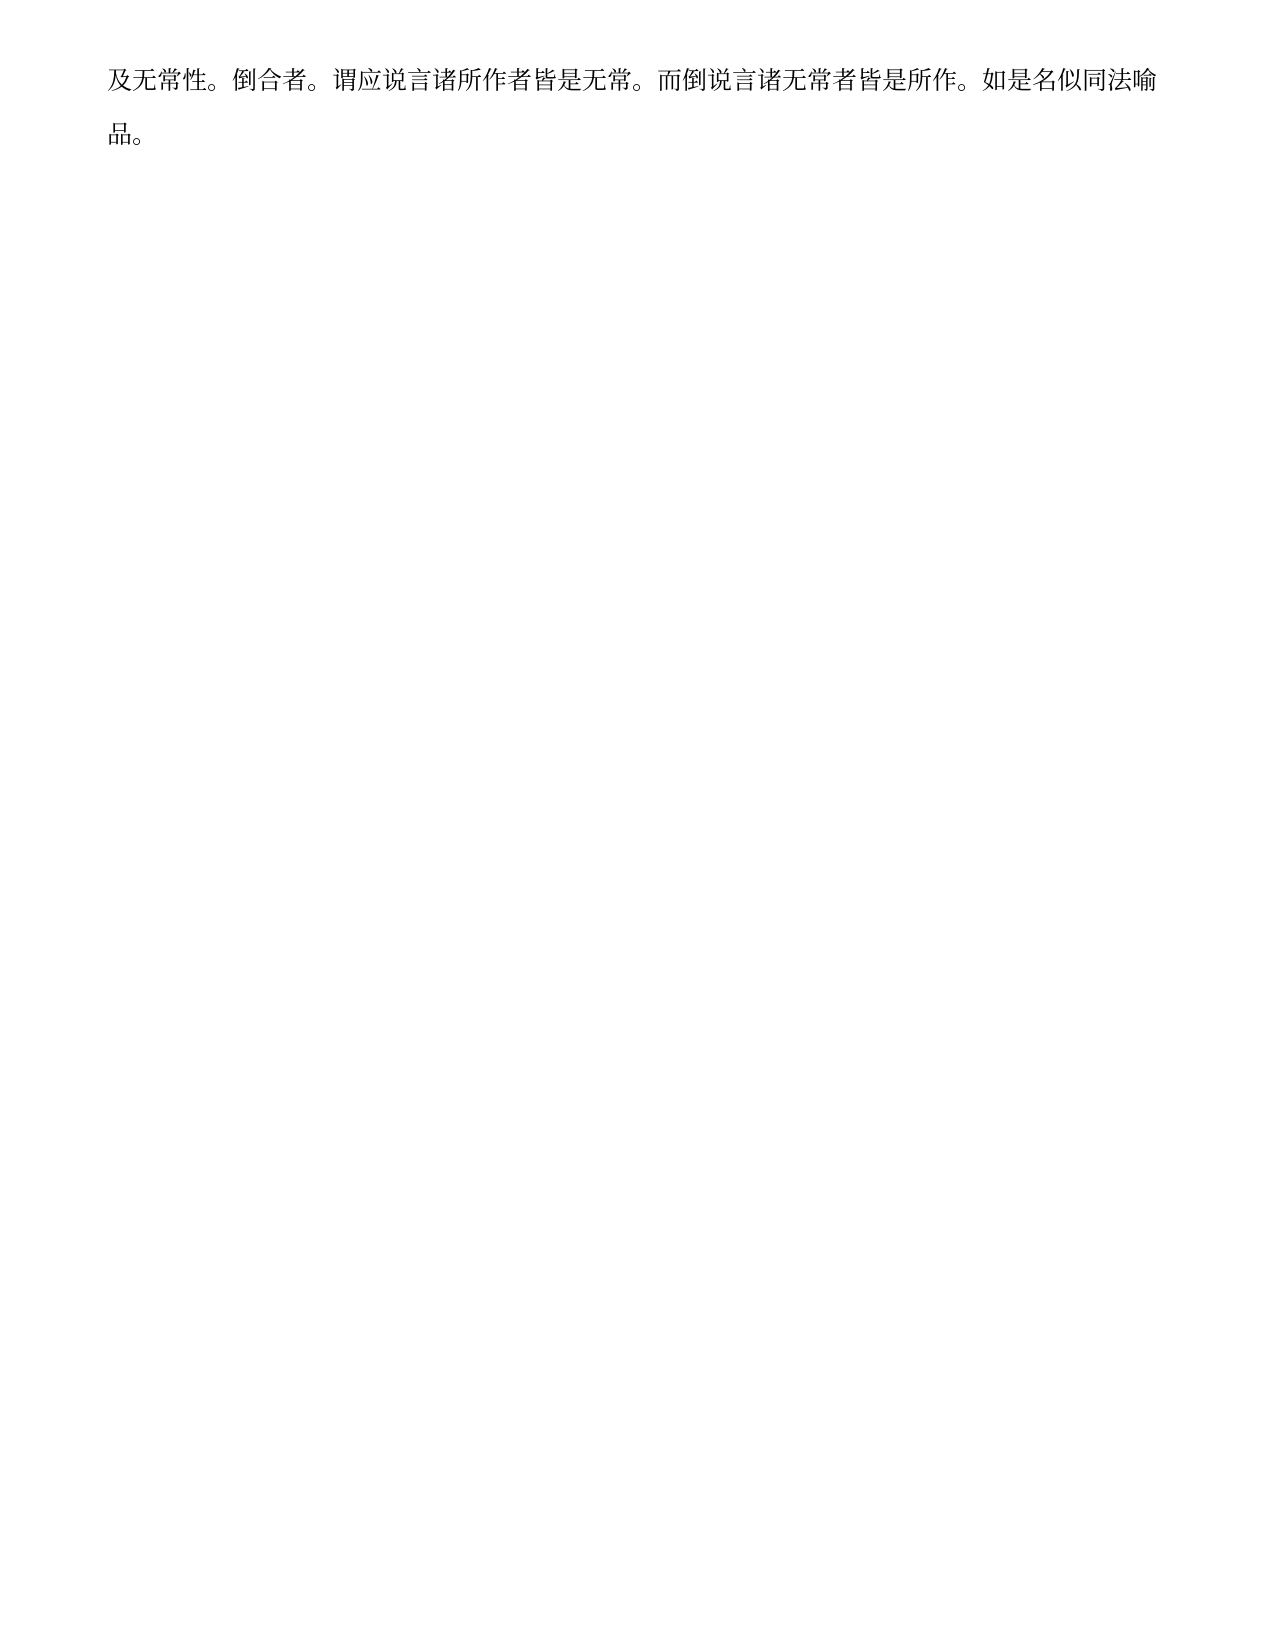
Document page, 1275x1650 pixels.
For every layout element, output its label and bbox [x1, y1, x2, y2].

text [107, 60, 1159, 151]
